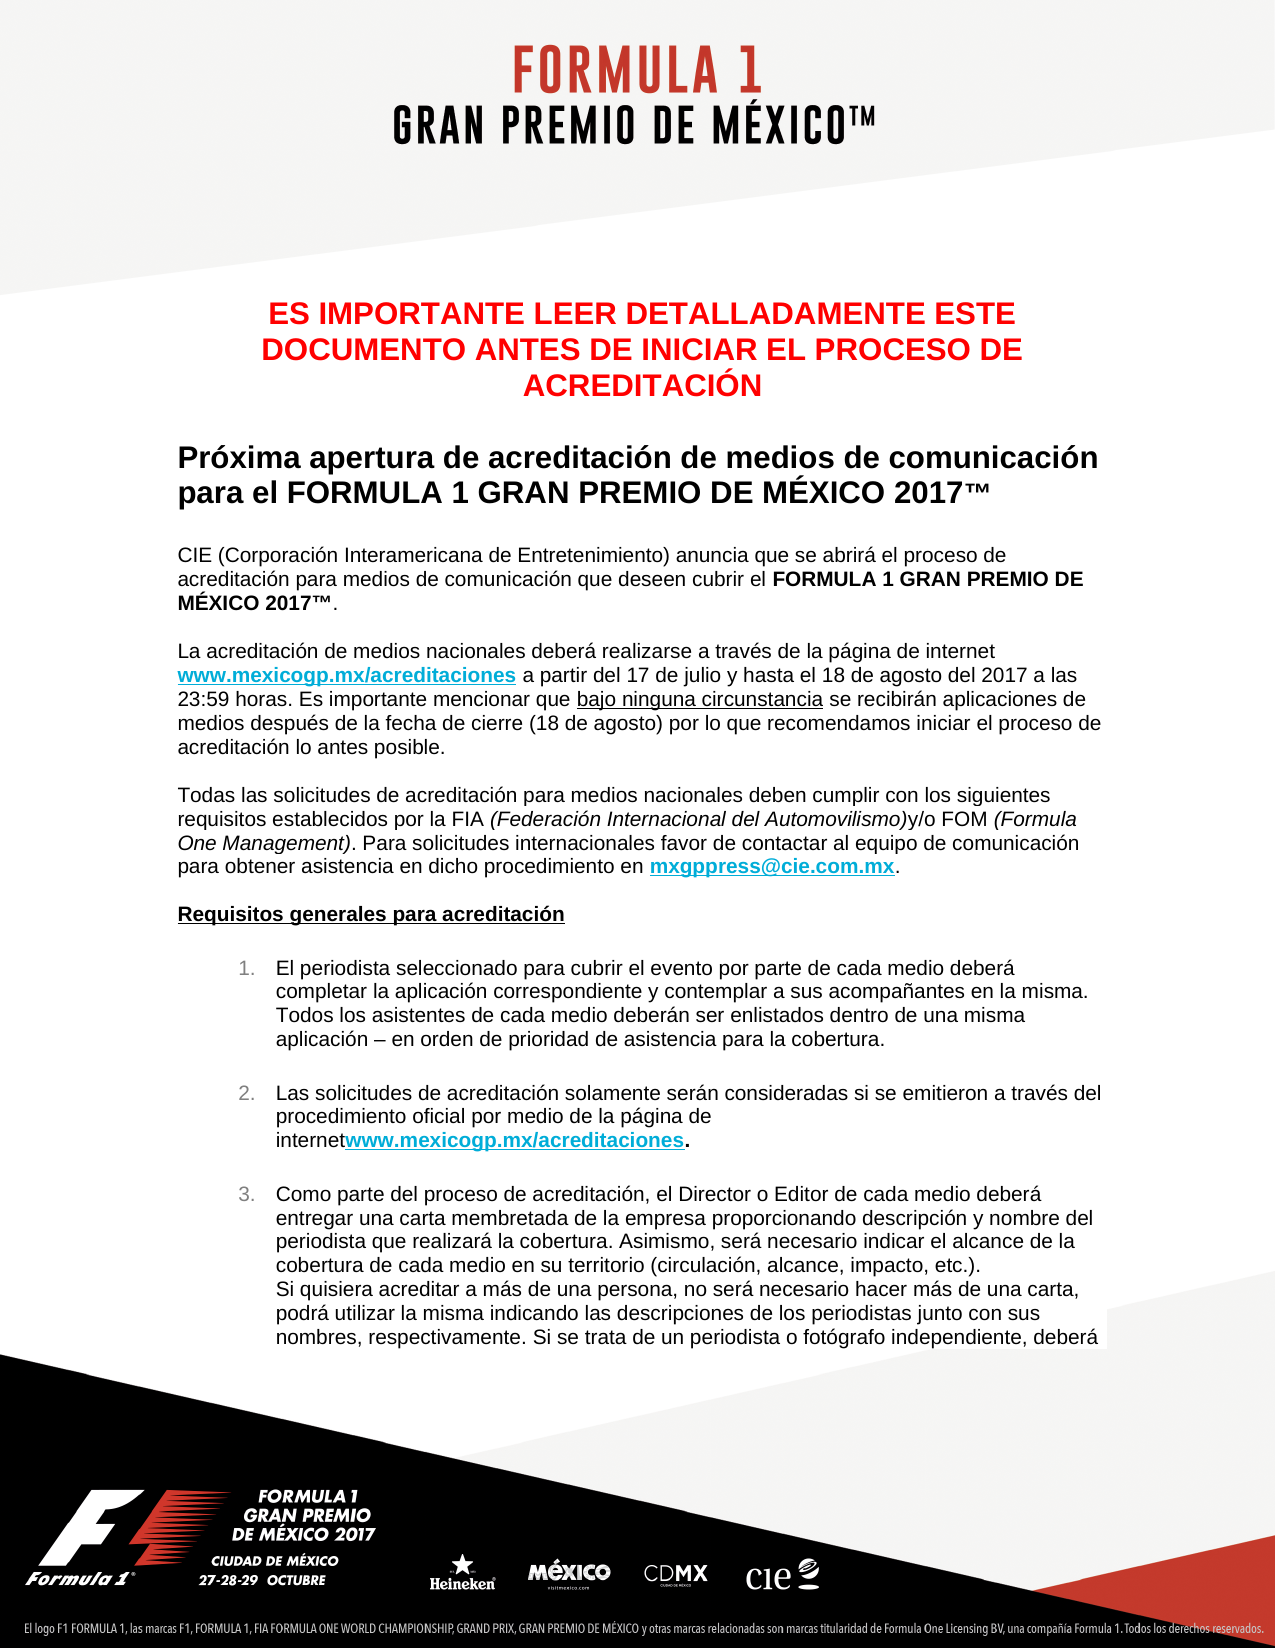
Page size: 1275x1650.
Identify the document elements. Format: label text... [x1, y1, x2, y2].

text ES IMPORTANTE LEER DETALLADAMENTE ESTE DOCUMENTO ANTES DE INICIAR EL PROCESO DE ACREDITACIÓN [762, 295, 1107, 403]
text Próxima apertura de acreditación de medios de comunicación para el FORMULA 1 GRAN PREMIO DE MÉXICO 2017™ [177, 439, 1107, 511]
picture [0, 1237, 1275, 1648]
list Las solicitudes de acreditación solamente serán consideradas si se emitieron a través del procedimiento oficial por medio de la página de internetwww.mexicogp.mx/acreditaciones. [238, 1080, 1107, 1152]
text ES IMPORTANTE LEER DETALLADAMENTE ESTE DOCUMENTO ANTES DE INICIAR EL PROCESO DE ACREDITACIÓN [177, 295, 523, 403]
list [238, 1181, 1107, 1349]
text Requisitos generales para acreditación [177, 902, 1107, 926]
list El periodista seleccionado para cubrir el evento por parte de cada medio deberá completar la aplicación correspondiente y contemplar a sus acompañantes en la misma. Todos los asistentes de cada medio deberán ser enlistados dentro de una misma aplicación – en orden de prioridad de asistencia para la cobertura. [238, 955, 1107, 1051]
text CIE (Corporación Interamericana de Entretenimiento) anuncia que se abrirá el proceso de acreditación para medios de comunicación que deseen cubrir el FORMULA 1 GRAN PREMIO DE MÉXICO 2017™. La acreditación de medios nacionales deberá realizarse a través de la página de internet www.mexicogp.mx/acreditaciones a partir del 17 de julio y hasta el 18 de agosto del 2017 a las 23:59 horas. Es importante mencionar que bajo ninguna circunstancia se recibirán aplicaciones de medios después de la fecha de cierre (18 de agosto) por lo que recomendamos iniciar el proceso de acreditación lo antes posible. Todas las solicitudes de acreditación para medios nacionales deben cumplir con los siguientes requisitos establecidos por la FIA (Federación Internacional del Automovilismo)y/o FOM (Formula One Management). Para solicitudes internacionales favor de contactar al equipo de comunicación para obtener asistencia en dicho procedimiento en mxgppress@cie.com.mx. [177, 543, 1107, 878]
picture [0, 0, 1275, 301]
